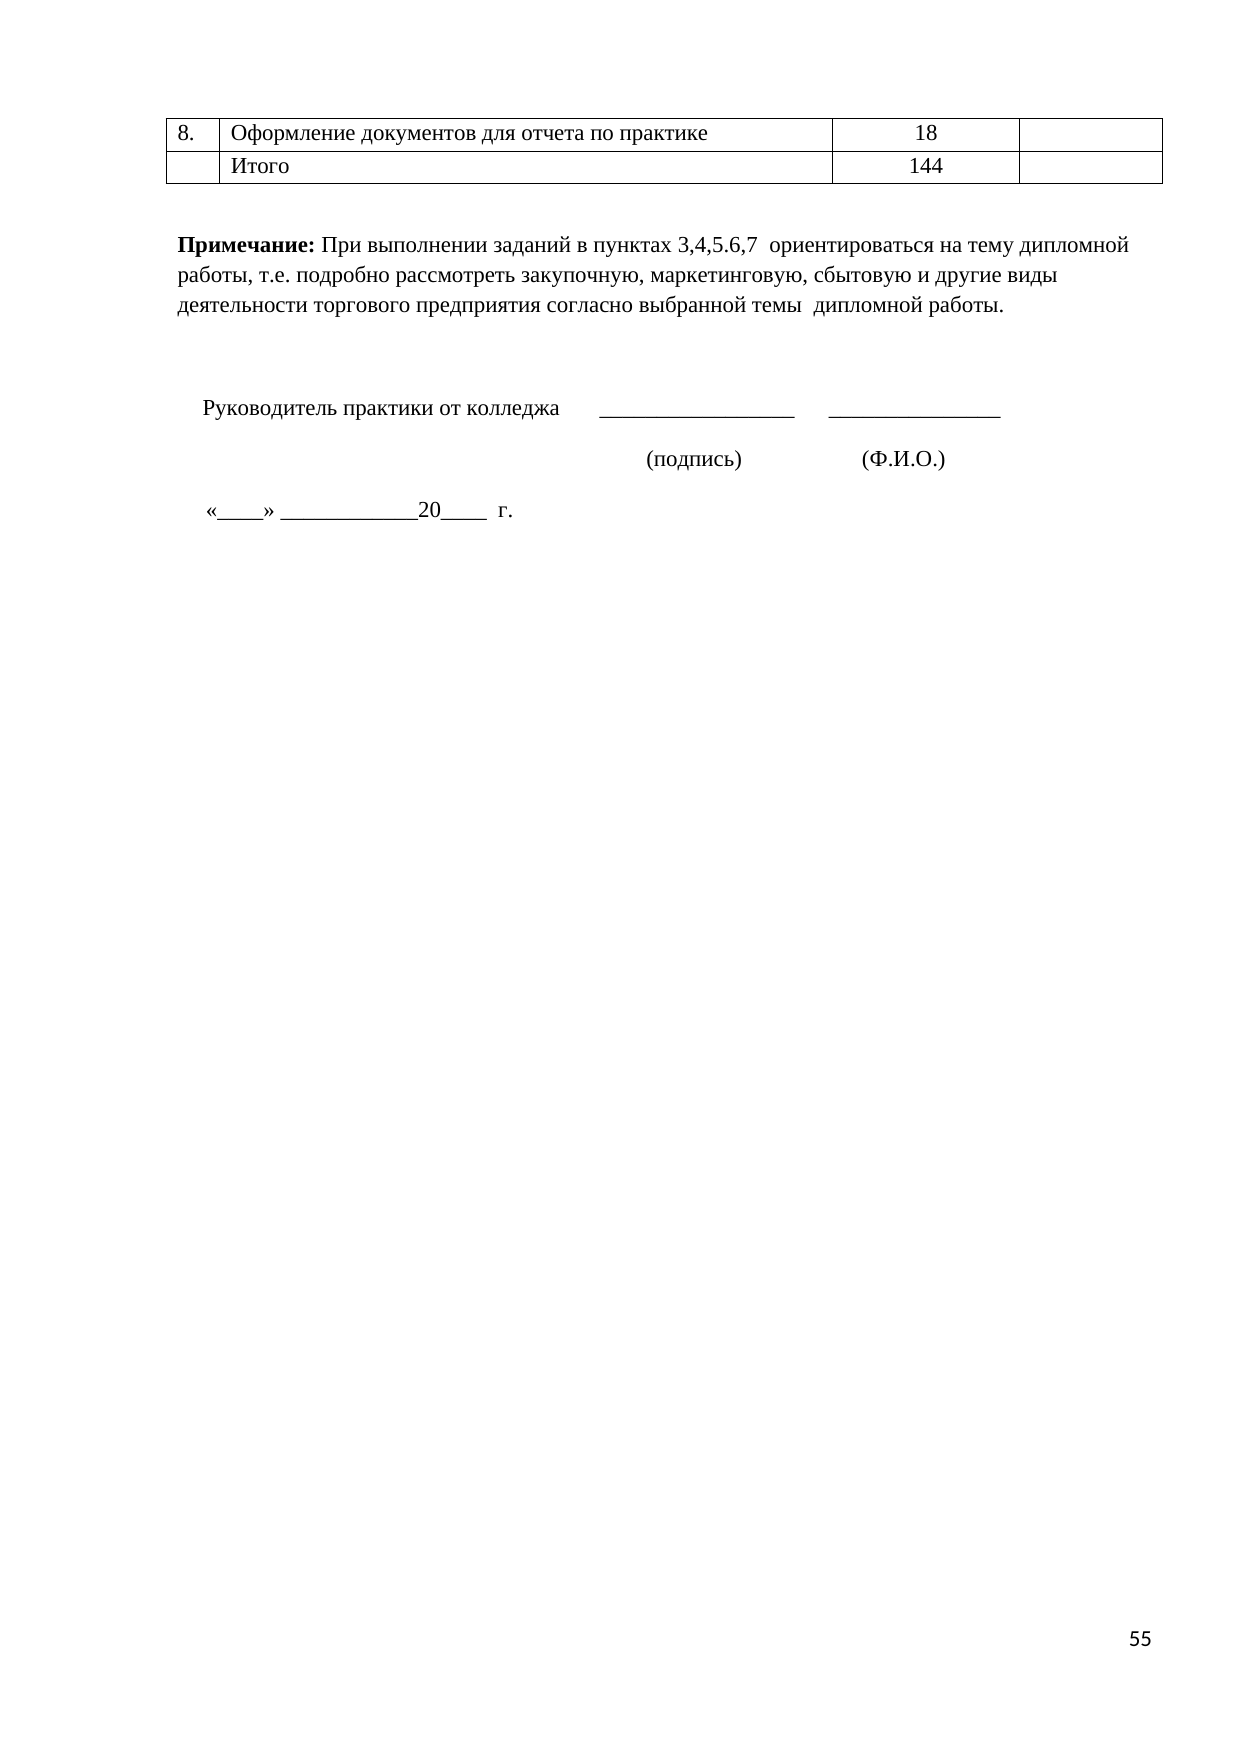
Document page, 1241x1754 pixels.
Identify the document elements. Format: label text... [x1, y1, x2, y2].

table_cell 8. [167, 119, 219, 151]
text Примечание: При выполнении заданий в пунктах 3,4,5.6,7 ориентироваться на тему дипломной работы, т.е. подробно рассмотреть закупочную, маркетинговую, сбытовую и другие виды деятельности торгового предприятия согласно выбранной темы дипломной работы. [177, 231, 1152, 318]
text «____» ____________20____ г. [177, 496, 1152, 522]
table_cell [167, 152, 219, 183]
table_cell Оформление документов для отчета по практике [220, 119, 832, 151]
table_cell 18 [833, 119, 1019, 151]
text (подпись) (Ф.И.О.) [177, 445, 1152, 471]
text Руководитель практики от колледжа _________________ _______________ [177, 394, 1152, 420]
table_cell [1020, 152, 1162, 183]
table_cell Итого [220, 152, 832, 183]
table_cell [1020, 119, 1162, 151]
table_cell 144 [833, 152, 1019, 183]
